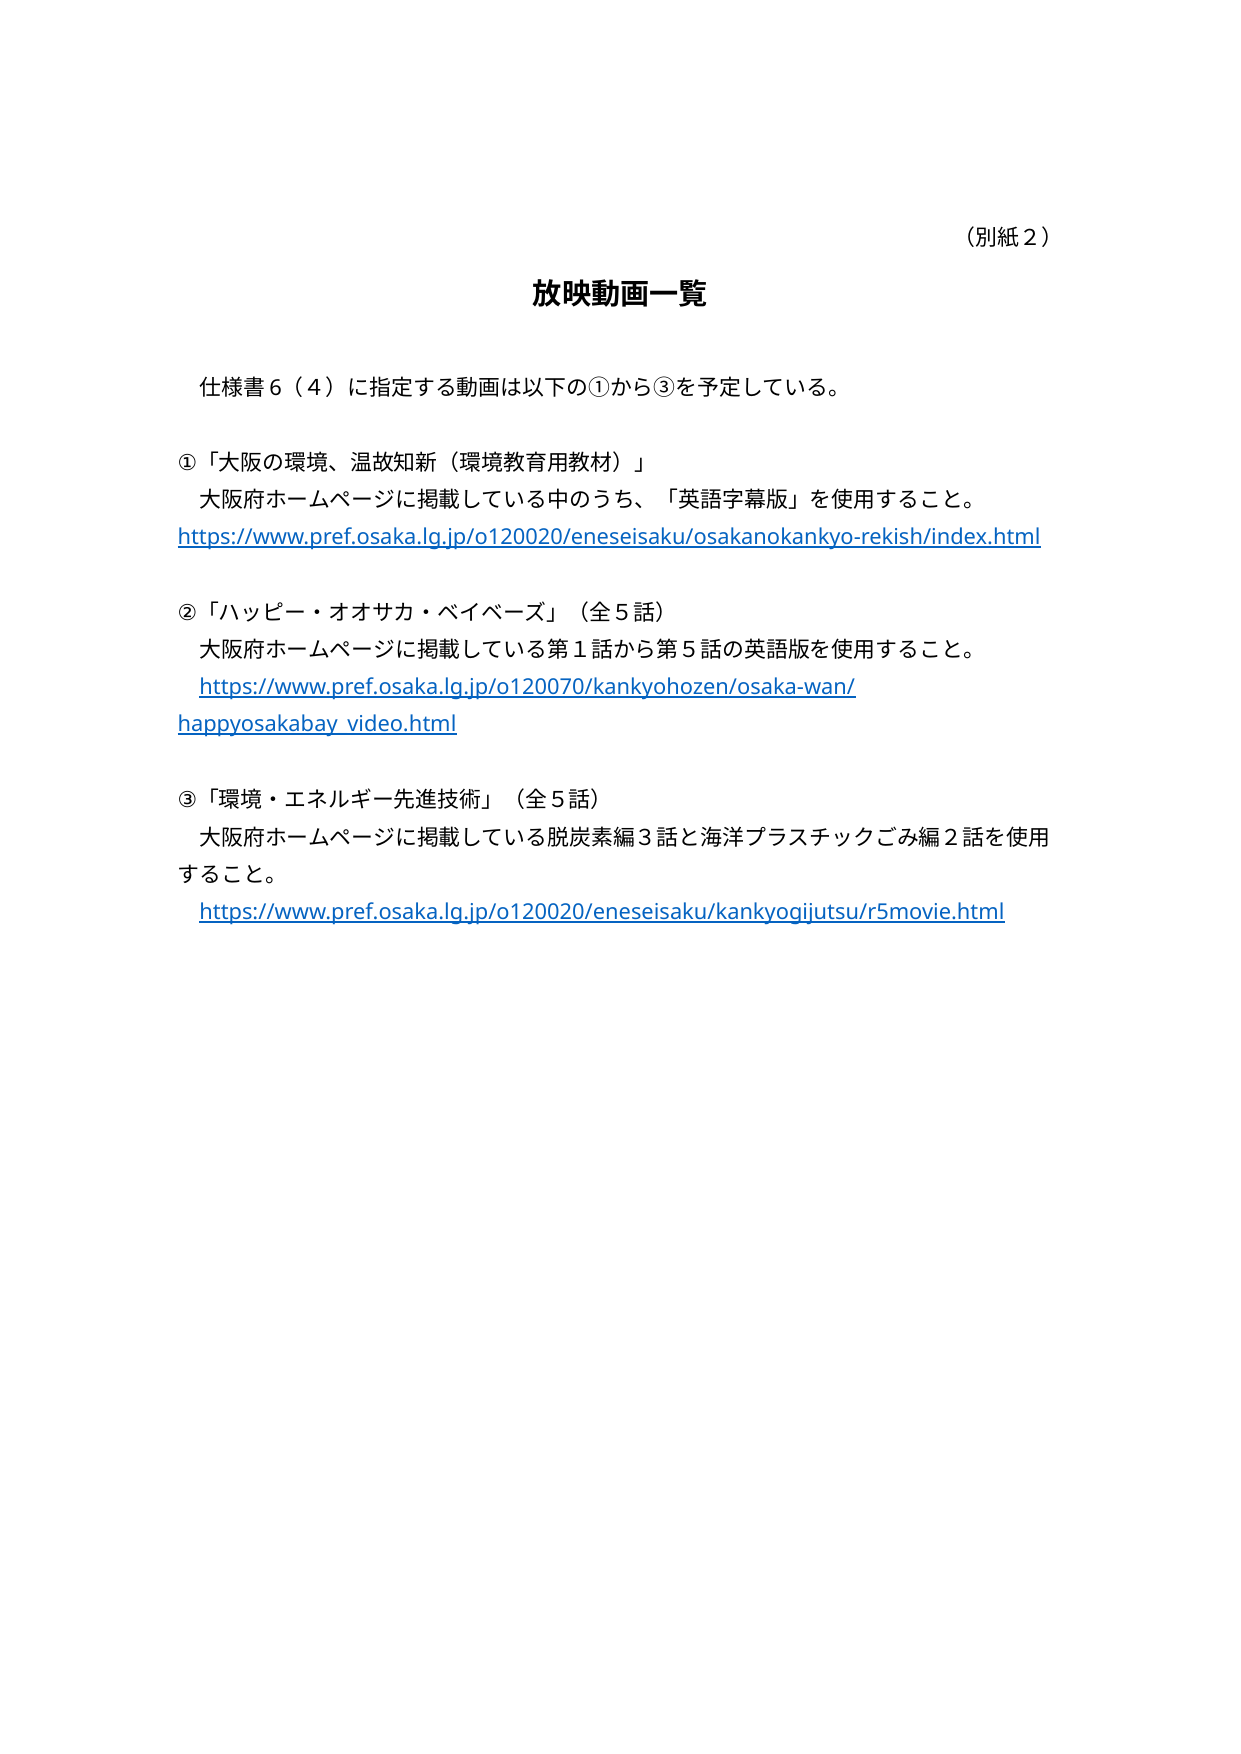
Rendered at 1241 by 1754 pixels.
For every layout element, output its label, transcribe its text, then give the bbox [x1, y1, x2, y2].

text https://www.pref.osaka.lg.jp/o120020/eneseisaku/kankyogijutsu/r5movie.html [177, 892, 1063, 929]
text （別紙２） [177, 217, 1063, 254]
text https://www.pref.osaka.lg.jp/o120070/kankyohozen/osaka-wan/happyosakabay_video.html [177, 667, 1063, 742]
text ③「環境・エネルギー先進技術」（全５話） [177, 779, 1063, 817]
text 仕様書6（４）に指定する動画は以下の①から③を予定している。 [177, 367, 1063, 404]
text https://www.pref.osaka.lg.jp/o120020/eneseisaku/osakanokankyo-rekish/index.html [177, 517, 1063, 554]
text 大阪府ホームページに掲載している中のうち、「英語字幕版」を使用すること。 [177, 479, 1063, 517]
text ①「大阪の環境、温故知新（環境教育用教材）」 [177, 442, 1063, 479]
text ②「ハッピー・オオサカ・ベイベーズ」（全５話） [177, 592, 1063, 629]
text 放映動画一覧 [177, 254, 1063, 329]
text 大阪府ホームページに掲載している第１話から第５話の英語版を使用すること。 [177, 629, 1063, 667]
text 大阪府ホームページに掲載している脱炭素編３話と海洋プラスチックごみ編２話を使用すること。 [177, 817, 1063, 892]
